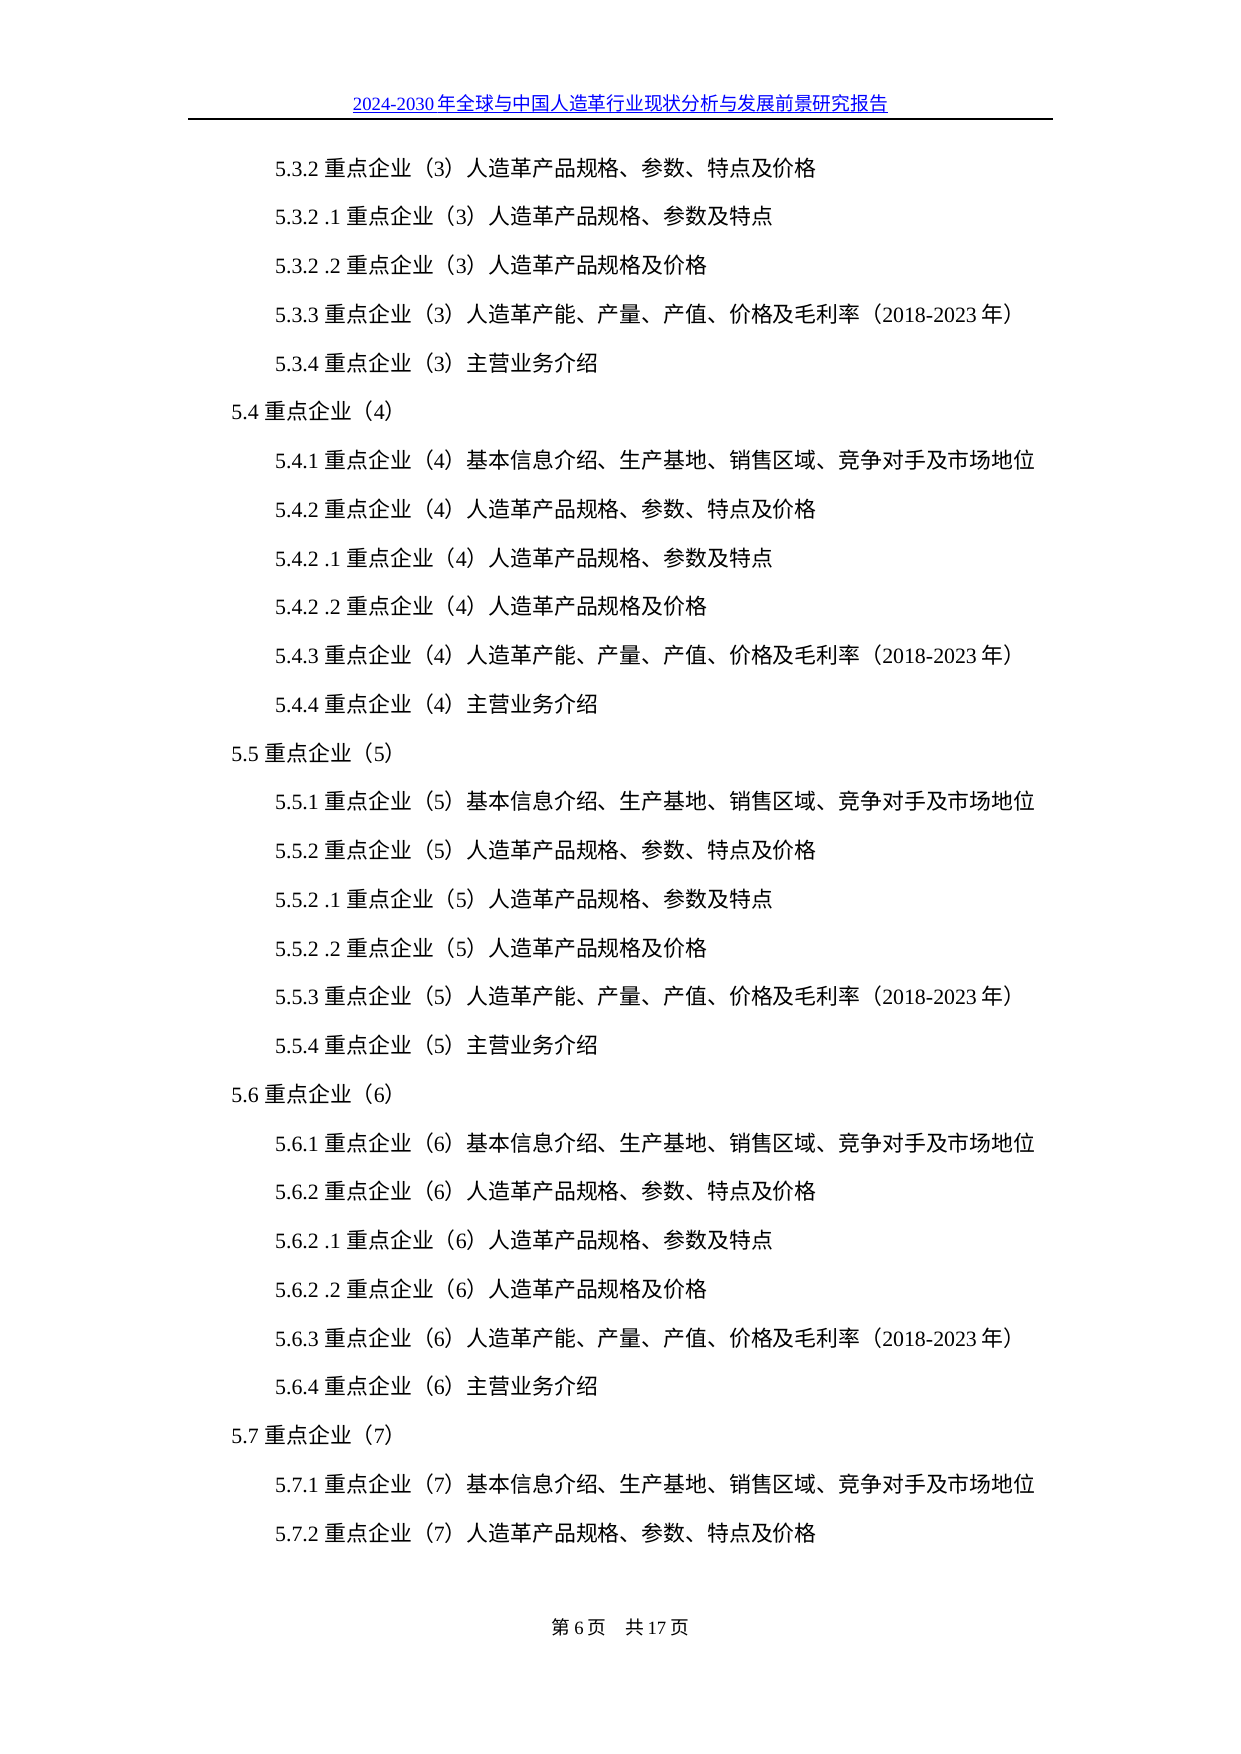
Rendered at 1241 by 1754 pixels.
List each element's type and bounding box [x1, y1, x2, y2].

text [187, 150, 1053, 1548]
